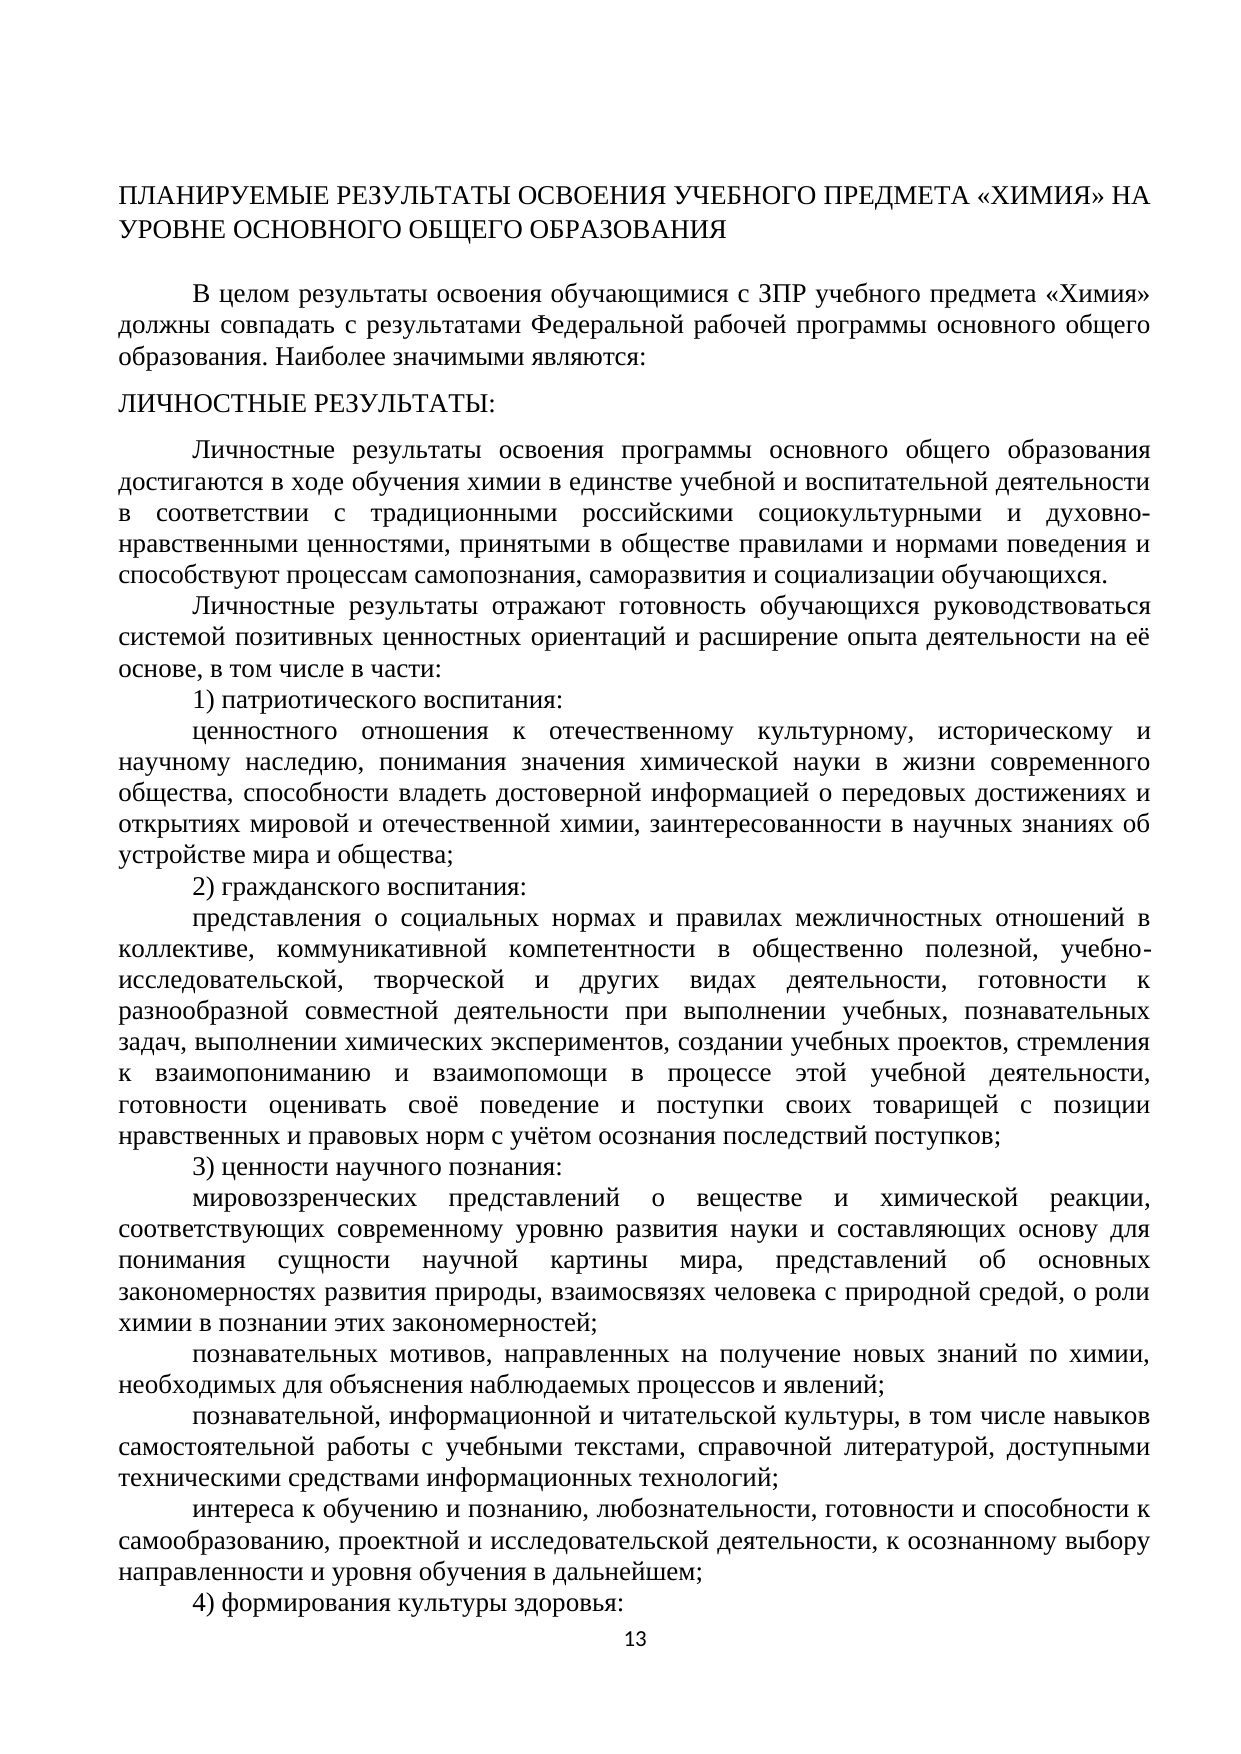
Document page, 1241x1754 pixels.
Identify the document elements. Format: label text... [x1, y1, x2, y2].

text В целом результаты освоения обучающимися с ЗПР учебного предмета «Химия» должны совпадать с результатами Федеральной рабочей программы основного общего образования. Наиболее значимыми являются: [118, 277, 1152, 371]
text мировоззренческих представлений о веществе и химической реакции, соответствующих современному уровню развития науки и составляющих основу для понимания сущности научной картины мира, представлений об основных закономерностях развития природы, взаимосвязях человека с природной средой, о роли химии в познании этих закономерностей; [118, 1181, 1152, 1337]
subtitle Личностные результаты: [118, 388, 1152, 419]
text ценностного отношения к отечественному культурному, историческому и научному наследию, понимания значения химической науки в жизни современного общества, способности владеть достоверной информацией о передовых достижениях и открытиях мировой и отечественной химии, заинтересованности в научных знаниях об устройстве мира и общества; [118, 714, 1152, 870]
subtitle ПЛАНИРУЕМЫЕ РЕЗУЛЬТАТЫ ОСВОЕНИЯ УЧЕБНОГО ПРЕДМЕТА «ХИМИЯ» НА УРОВНЕ ОСНОВНОГО ОБЩЕГО ОБРАЗОВАНИЯ [118, 179, 1152, 244]
text 1) патриотического воспитания: [118, 683, 1152, 714]
text Личностные результаты освоения программы основного общего образования достигаются в ходе обучения химии в единстве учебной и воспитательной деятельности в соответствии с традиционными российскими социокультурными и духовно-нравственными ценностями, принятыми в обществе правилами и нормами поведения и способствуют процессам самопознания, саморазвития и социализации обучающихся. [118, 434, 1152, 589]
text Личностные результаты отражают готовность обучающихся руководствоваться системой позитивных ценностных ориентаций и расширение опыта деятельности на её основе, в том числе в части: [118, 589, 1152, 683]
text познавательной, информационной и читательской культуры, в том числе навыков самостоятельной работы с учебными текстами, справочной литературой, доступными техническими средствами информационных технологий; [118, 1399, 1152, 1493]
text 3) ценности научного познания: [118, 1150, 1152, 1181]
text познавательных мотивов, направленных на получение новых знаний по химии, необходимых для объяснения наблюдаемых процессов и явлений; [118, 1337, 1152, 1399]
text 4) формирования культуры здоровья: [118, 1586, 1152, 1617]
text интереса к обучению и познанию, любознательности, готовности и способности к самообразованию, проектной и исследовательской деятельности, к осознанному выбору направленности и уровня обучения в дальнейшем; [118, 1493, 1152, 1586]
text представления о социальных нормах и правилах межличностных отношений в коллективе, коммуникативной компетентности в общественно полезной, учебно­исследовательской, творческой и других видах деятельности, готовности к разнообразной совместной деятельности при выполнении учебных, познавательных задач, выполнении химических экспериментов, создании учебных проектов, стремления к взаимопониманию и взаимопомощи в процессе этой учебной деятельности, готовности оценивать своё поведение и поступки своих товарищей с позиции нравственных и правовых норм с учётом осознания последствий поступков; [118, 901, 1152, 1150]
text 2) гражданского воспитания: [118, 870, 1152, 901]
